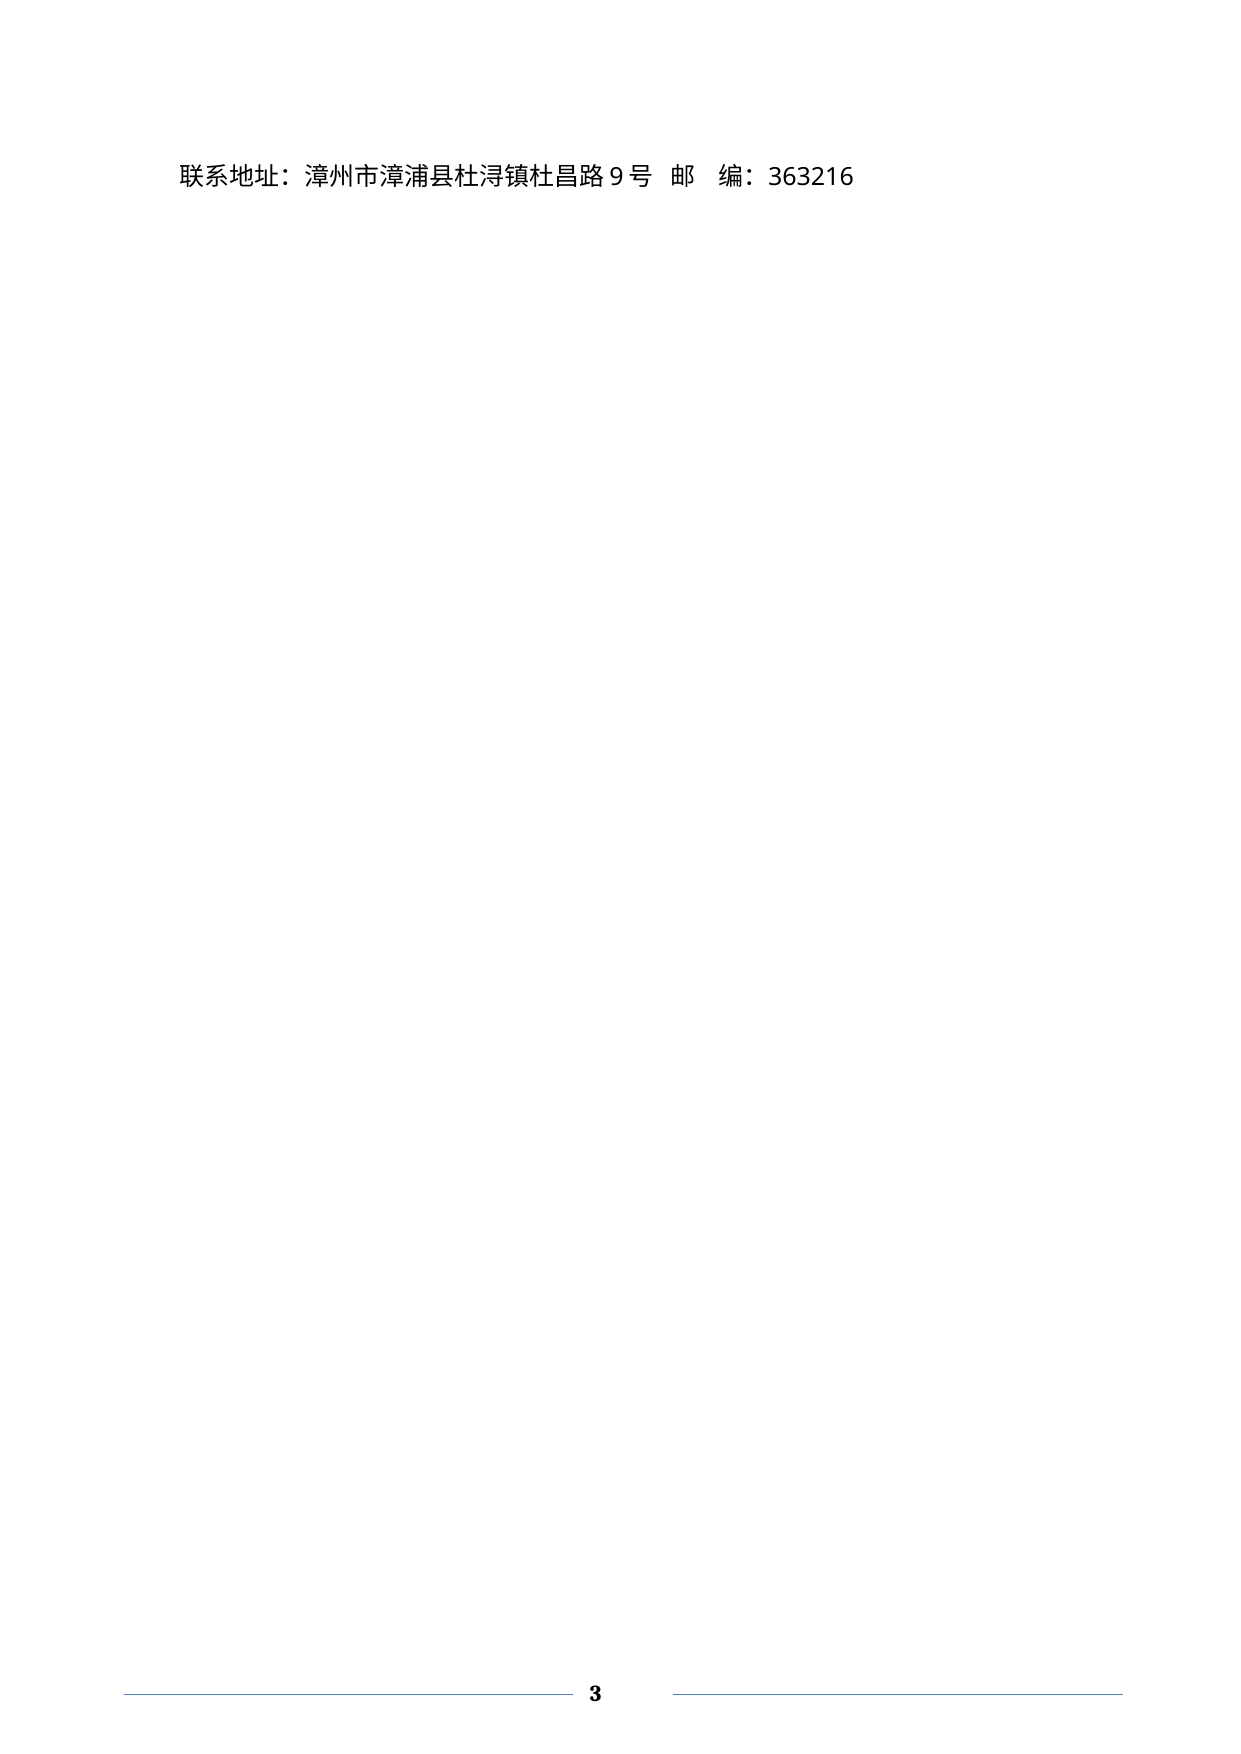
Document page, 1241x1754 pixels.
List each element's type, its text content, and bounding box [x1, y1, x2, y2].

text 联系地址：漳州市漳浦县杜浔镇杜昌路9号 邮 编：363216 [135, 156, 1134, 192]
